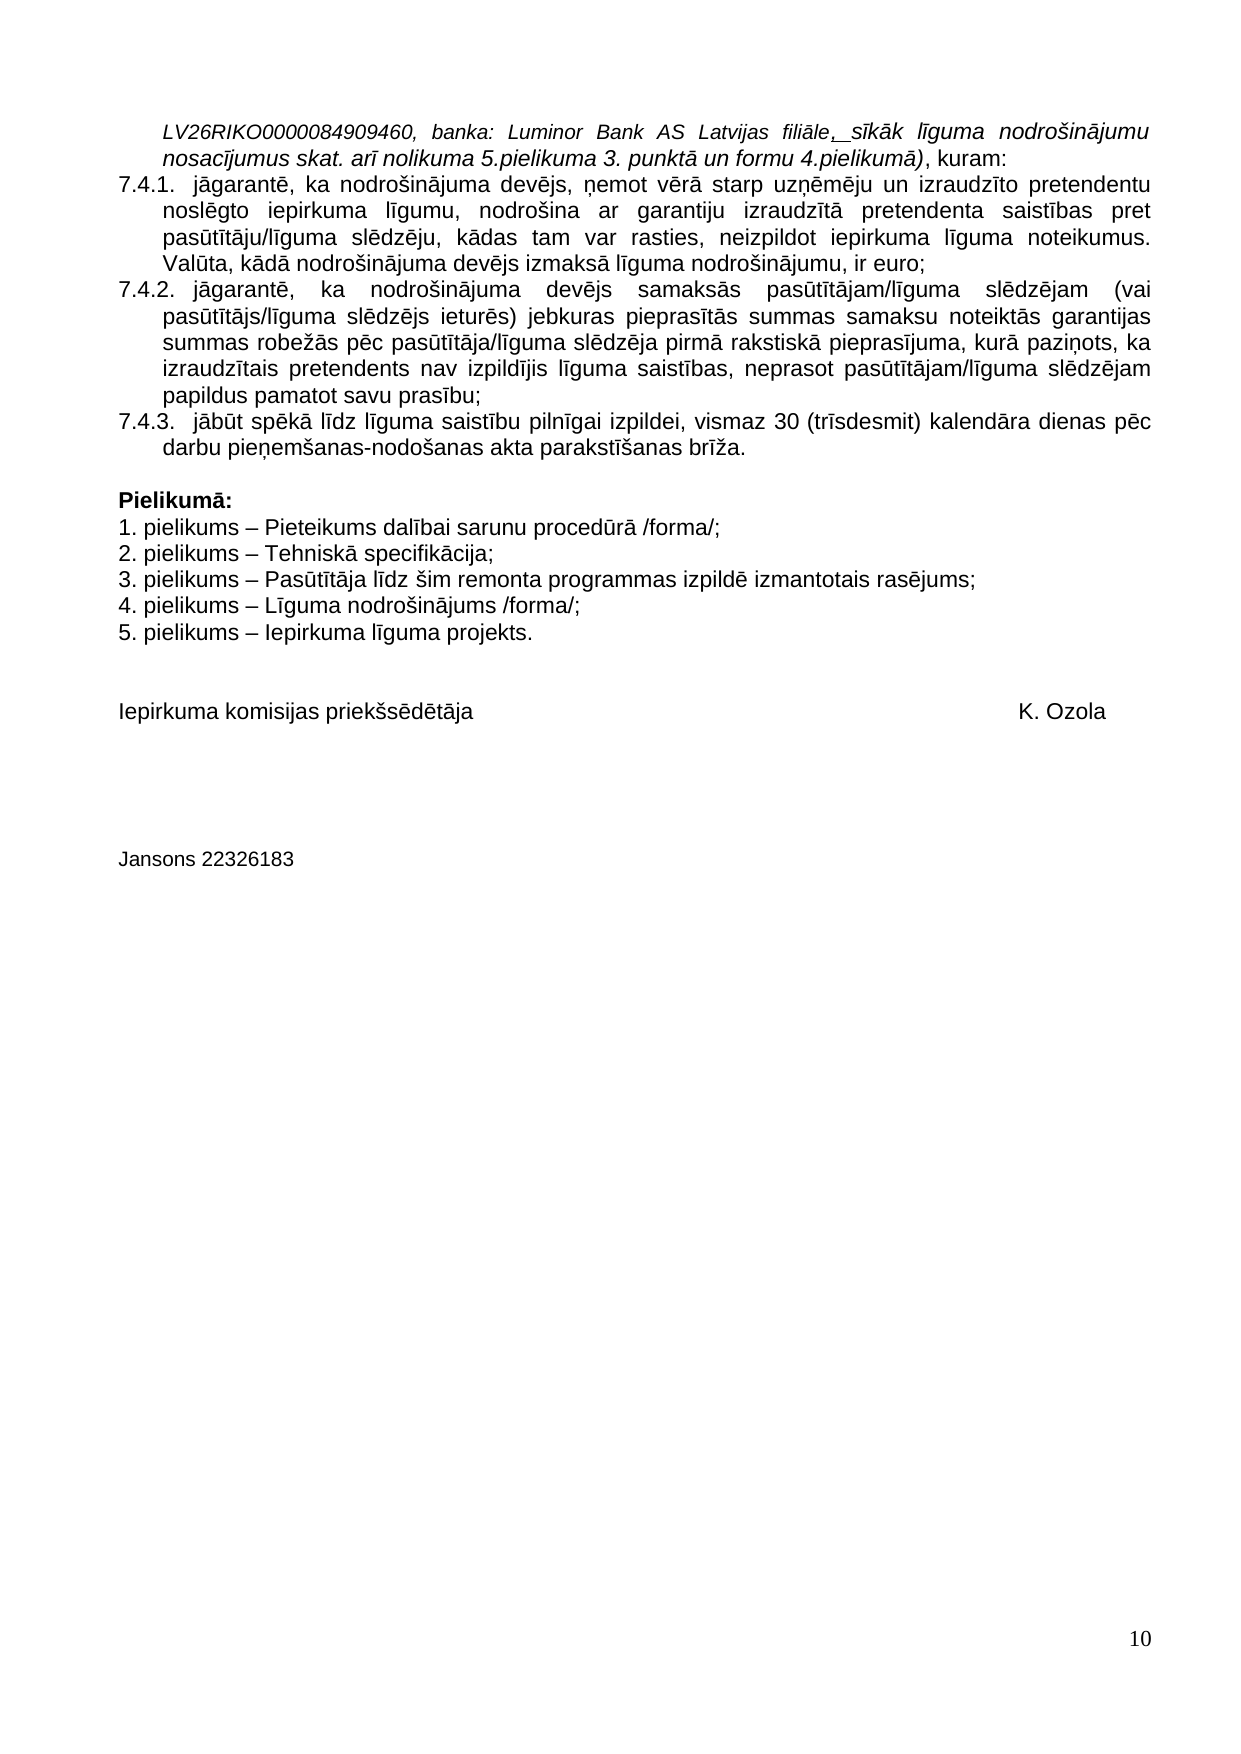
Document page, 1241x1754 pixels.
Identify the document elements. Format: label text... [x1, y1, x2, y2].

list jāgarantē, ka nodrošinājuma devējs, ņemot vērā starp uzņēmēju un izraudzīto pretendentu noslēgto iepirkuma līgumu, nodrošina ar garantiju izraudzītā pretendenta saistības pret pasūtītāju/līguma slēdzēju, kādas tam var rasties, neizpildot iepirkuma līguma noteikumus. Valūta, kādā nodrošinājuma devējs izmaksā līguma nodrošinājumu, ir euro; [118, 171, 1152, 276]
text Iepirkuma komisijas priekšsēdētāja K. Ozola [118, 698, 1152, 724]
text 3. pielikums – Pasūtītāja līdz šim remonta programmas izpildē izmantotais rasējums; [118, 566, 1152, 592]
text 2. pielikums – Tehniskā specifikācija; [118, 540, 1152, 566]
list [118, 118, 1152, 171]
text Pielikumā: [118, 487, 1152, 513]
text 4. pielikums – Līguma nodrošinājums /forma/; [118, 592, 1152, 619]
list jābūt spēkā līdz līguma saistību pilnīgai izpildei, vismaz 30 (trīsdesmit) kalendāra dienas pēc darbu pieņemšanas-nodošanas akta parakstīšanas brīža. [118, 408, 1152, 461]
text Jansons 22326183 [118, 846, 1152, 870]
text 1. pielikums – Pieteikums dalībai sarunu procedūrā /forma/; [118, 513, 1152, 540]
text 5. pielikums – Iepirkuma līguma projekts. [118, 619, 1152, 645]
list jāgarantē, ka nodrošinājuma devējs samaksās pasūtītājam/līguma slēdzējam (vai pasūtītājs/līguma slēdzējs ieturēs) jebkuras pieprasītās summas samaksu noteiktās garantijas summas robežās pēc pasūtītāja/līguma slēdzēja pirmā rakstiskā pieprasījuma, kurā paziņots, ka izraudzītais pretendents nav izpildījis līguma saistības, neprasot pasūtītājam/līguma slēdzējam papildus pamatot savu prasību; [118, 276, 1152, 408]
